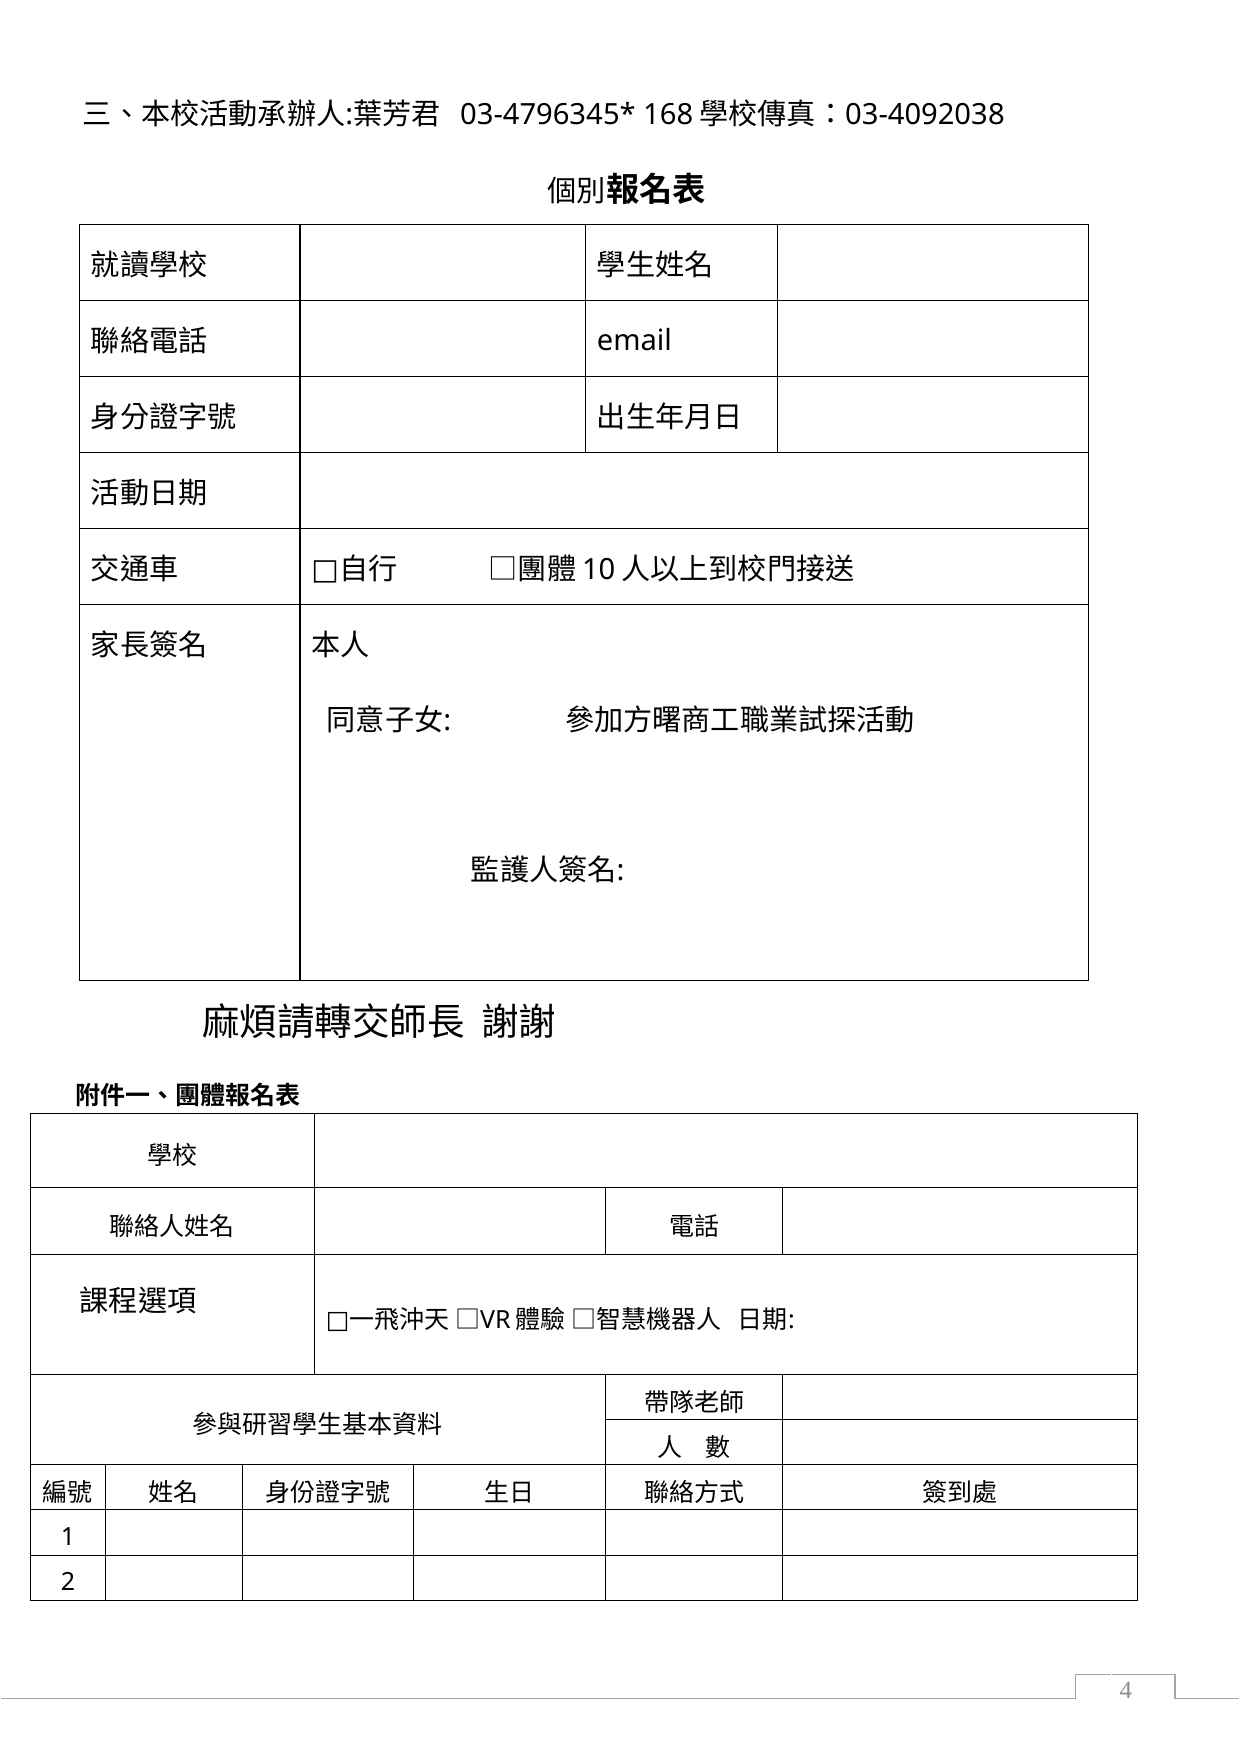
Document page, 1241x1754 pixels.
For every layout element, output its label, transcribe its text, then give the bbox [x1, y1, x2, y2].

table_cell [301, 453, 1088, 528]
table_cell 1 [31, 1510, 105, 1554]
table_cell 帶隊老師 [606, 1375, 782, 1419]
table_header 就讀學校 [80, 225, 299, 300]
table_cell 聯絡方式 [606, 1465, 782, 1509]
table_cell □自行 □團體10人以上到校門接送 [301, 529, 1088, 604]
table_cell 課程選項 [31, 1255, 314, 1374]
table_cell 生日 [414, 1465, 605, 1509]
table_cell 本人 同意子女: 參加方曙商工職業試探活動 監護人簽名: [301, 605, 1088, 980]
table_cell [606, 1510, 782, 1554]
table_cell email [586, 301, 777, 376]
table_cell [778, 377, 1088, 452]
table_cell [243, 1556, 413, 1599]
table_cell [106, 1510, 242, 1554]
table_cell [783, 1420, 1137, 1464]
table_cell □一飛沖天 □VR體驗 □智慧機器人 日期: [315, 1255, 1137, 1374]
table_header 學生姓名 [586, 225, 777, 300]
table_cell [414, 1556, 605, 1599]
table_cell [783, 1188, 1137, 1254]
table_cell 人 數 [606, 1420, 782, 1464]
table_cell 家長簽名 [80, 605, 299, 980]
table_cell [301, 301, 585, 376]
table_cell 2 [31, 1556, 105, 1599]
table_cell 身份證字號 [243, 1465, 413, 1509]
table_cell [783, 1556, 1137, 1599]
text 三、本校活動承辦人:葉芳君 03-4796345* 168學校傳真：03-4092038 個別報名表 [75, 74, 1093, 224]
table_cell 交通車 [80, 529, 299, 604]
table_cell [301, 377, 585, 452]
text 麻煩請轉交師長 謝謝 [75, 981, 1093, 1056]
table_header [315, 1114, 1137, 1187]
table_cell [606, 1556, 782, 1599]
table_cell 編號 [31, 1465, 105, 1509]
table_cell 簽到處 [783, 1465, 1137, 1509]
table_cell [243, 1510, 413, 1554]
table_cell 電話 [606, 1188, 782, 1254]
table_header [301, 225, 585, 300]
table_cell [783, 1510, 1137, 1554]
table_cell 出生年月日 [586, 377, 777, 452]
table_cell [106, 1556, 242, 1599]
subtitle 附件一、團體報名表 [75, 1075, 1093, 1113]
table_cell 聯絡人姓名 [31, 1188, 314, 1254]
table_cell 活動日期 [80, 453, 299, 528]
table_header 學校 [31, 1114, 314, 1187]
table_cell [414, 1510, 605, 1554]
table_cell 聯絡電話 [80, 301, 299, 376]
table_cell [778, 301, 1088, 376]
table_cell 身分證字號 [80, 377, 299, 452]
table_cell 姓名 [106, 1465, 242, 1509]
table_cell [315, 1188, 605, 1254]
table_cell [783, 1375, 1137, 1419]
table_cell 參與研習學生基本資料 [31, 1375, 605, 1464]
table_header [778, 225, 1088, 300]
